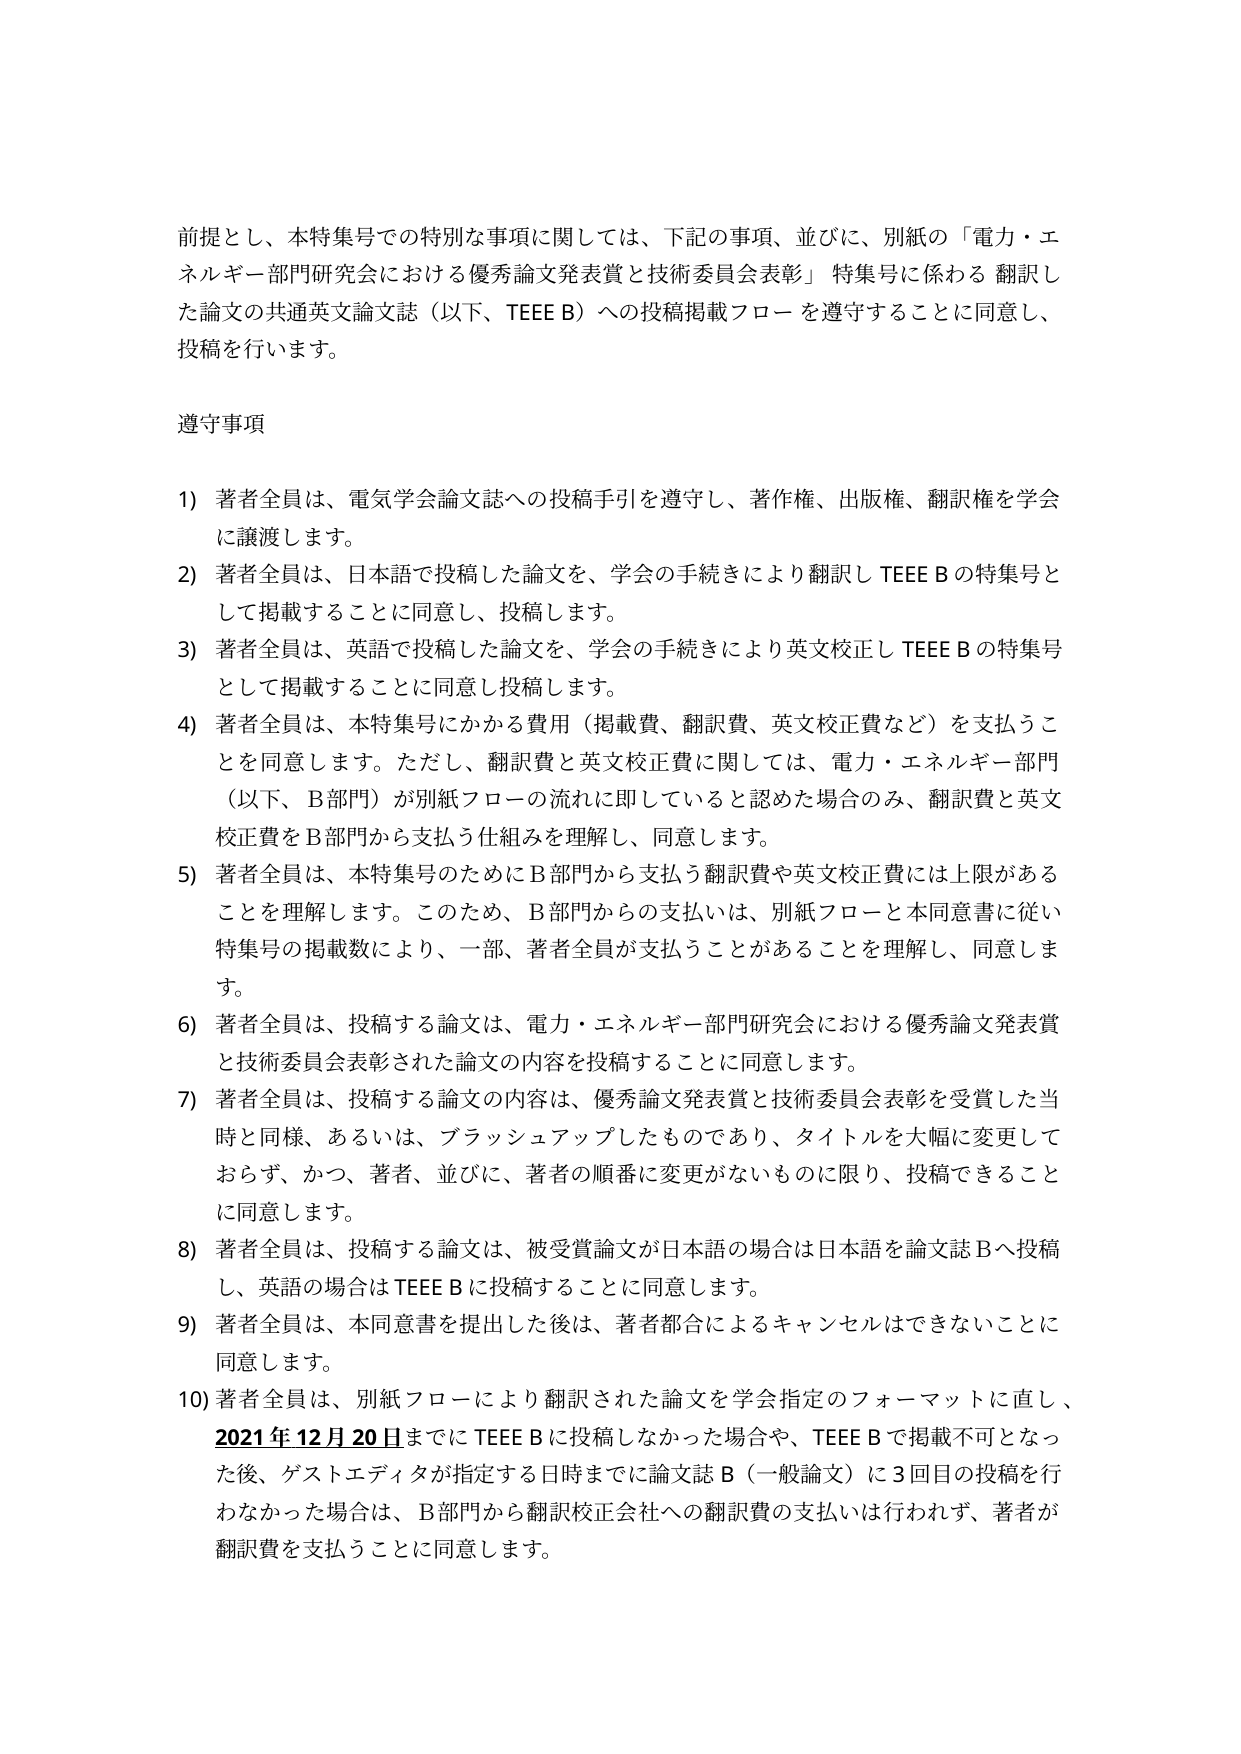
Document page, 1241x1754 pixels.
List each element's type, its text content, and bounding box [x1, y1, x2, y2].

list 著者全員は、本同意書を提出した後は、著者都合によるキャンセルはできないことに同意します。 [177, 1304, 1063, 1379]
list 著者全員は、本特集号のためにＢ部門から支払う翻訳費や英文校正費には上限があることを理解します。このため、Ｂ部門からの支払いは、別紙フローと本同意書に従い、特集号の掲載数により、一部、著者全員が支払うことがあることを理解し、同意します。 [177, 854, 1063, 1004]
text 遵守事項 [177, 404, 1063, 442]
list 著者全員は、投稿する論文は、電力・エネルギー部門研究会における優秀論文発表賞と技術委員会表彰された論文の内容を投稿することに同意します。 [177, 1004, 1063, 1079]
list 著者全員は、別紙フローにより翻訳された論文を学会指定のフォーマットに直し、2021年12月20日までにTEEE Bに投稿しなかった場合や、TEEE Bで掲載不可となった後、ゲストエディタが指定する日時までに論文誌B（一般論文）に3回目の投稿を行わなかった場合は、Ｂ部門から翻訳校正会社への翻訳費の支払いは行われず、著者が翻訳費を支払うことに同意します。 [177, 1379, 1063, 1567]
list 著者全員は、英語で投稿した論文を、学会の手続きにより英文校正しTEEE Bの特集号として掲載することに同意し投稿します。 [177, 629, 1063, 704]
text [177, 217, 1063, 367]
list 著者全員は、投稿する論文は、被受賞論文が日本語の場合は日本語を論文誌Ｂへ投稿し、英語の場合はTEEE Bに投稿することに同意します。 [177, 1229, 1063, 1304]
list 著者全員は、本特集号にかかる費用（掲載費、翻訳費、英文校正費など）を支払うことを同意します。ただし、翻訳費と英文校正費に関しては、電力・エネルギー部門（以下、Ｂ部門）が別紙フローの流れに即していると認めた場合のみ、翻訳費と英文校正費をＢ部門から支払う仕組みを理解し、同意します。 [177, 704, 1063, 854]
list 著者全員は、電気学会論文誌への投稿手引を遵守し、著作権、出版権、翻訳権を学会に譲渡します。 [177, 479, 1063, 554]
list 著者全員は、投稿する論文の内容は、優秀論文発表賞と技術委員会表彰を受賞した当時と同様、あるいは、ブラッシュアップしたものであり、タイトルを大幅に変更しておらず、かつ、著者、並びに、著者の順番に変更がないものに限り、投稿できることに同意します。 [177, 1079, 1063, 1229]
list 著者全員は、日本語で投稿した論文を、学会の手続きにより翻訳しTEEE Bの特集号として掲載することに同意し、投稿します。 [177, 554, 1063, 629]
